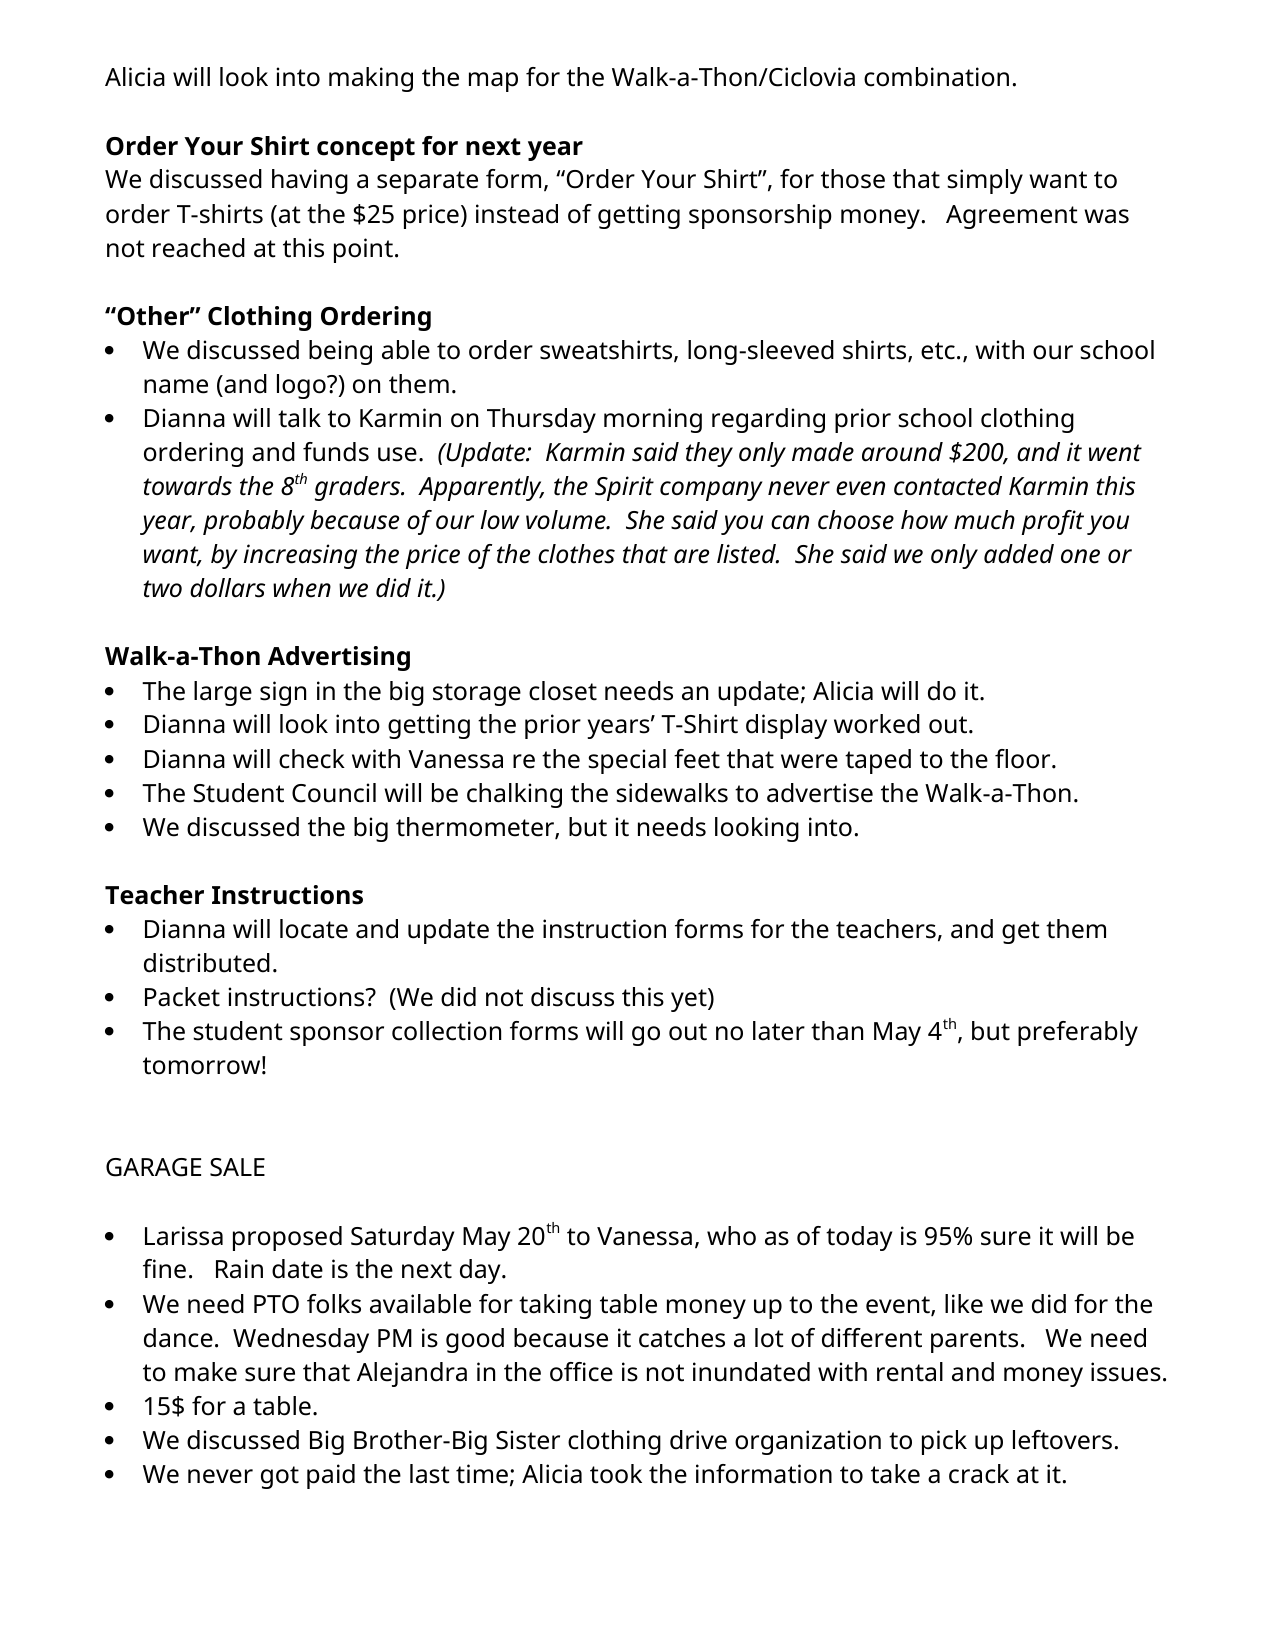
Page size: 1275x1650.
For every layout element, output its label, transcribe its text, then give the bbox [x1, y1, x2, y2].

text Order Your Shirt concept for next year [105, 128, 1170, 162]
list We discussed Big Brother-Big Sister clothing drive organization to pick up leftovers. [105, 1422, 1170, 1457]
list The Student Council will be chalking the sidewalks to advertise the Walk-a-Thon. [105, 775, 1170, 809]
text Walk-a-Thon Advertising [105, 639, 1170, 673]
list We discussed being able to order sweatshirts, long-sleeved shirts, etc., with our school name (and logo?) on them. [105, 332, 1170, 401]
list We never got paid the last time; Alicia took the information to take a crack at it. [105, 1457, 1170, 1491]
list Dianna will check with Vanessa re the special feet that were taped to the floor. [105, 741, 1170, 775]
list Dianna will talk to Karmin on Thursday morning regarding prior school clothing ordering and funds use. (Update: Karmin said they only made around $200, and it went towards the 8th graders. Apparently, the Spirit company never even contacted Karmin this year, probably because of our low volume. She said you can choose how much profit you want, by increasing the price of the clothes that are listed. She said we only added one or two dollars when we did it.) [105, 401, 1170, 605]
text Teacher Instructions [105, 877, 1170, 912]
list Dianna will locate and update the instruction forms for the teachers, and get them distributed. [105, 912, 1170, 980]
list Larissa proposed Saturday May 20th to Vanessa, who as of today is 95% sure it will be fine. Rain date is the next day. [105, 1218, 1170, 1286]
list Packet instructions? (We did not discuss this yet) [105, 980, 1170, 1014]
list The student sponsor collection forms will go out no later than May 4th, but preferably tomorrow! [105, 1014, 1170, 1082]
list The large sign in the big storage closet needs an update; Alicia will do it. [105, 673, 1170, 707]
list Dianna will look into getting the prior years’ T-Shirt display worked out. [105, 707, 1170, 741]
list We discussed the big thermometer, but it needs looking into. [105, 809, 1170, 843]
text “Other” Clothing Ordering [105, 298, 1170, 332]
list 15$ for a table. [105, 1388, 1170, 1422]
text Alicia will look into making the map for the Walk-a-Thon/Ciclovia combination. [105, 60, 1170, 94]
text GARAGE SALE [105, 1150, 1170, 1184]
text We discussed having a separate form, “Order Your Shirt”, for those that simply want to order T-shirts (at the $25 price) instead of getting sponsorship money. Agreement was not reached at this point. [105, 162, 1170, 264]
list We need PTO folks available for taking table money up to the event, like we did for the dance. Wednesday PM is good because it catches a lot of different parents. We need to make sure that Alejandra in the office is not inundated with rental and money issues. [105, 1286, 1170, 1388]
